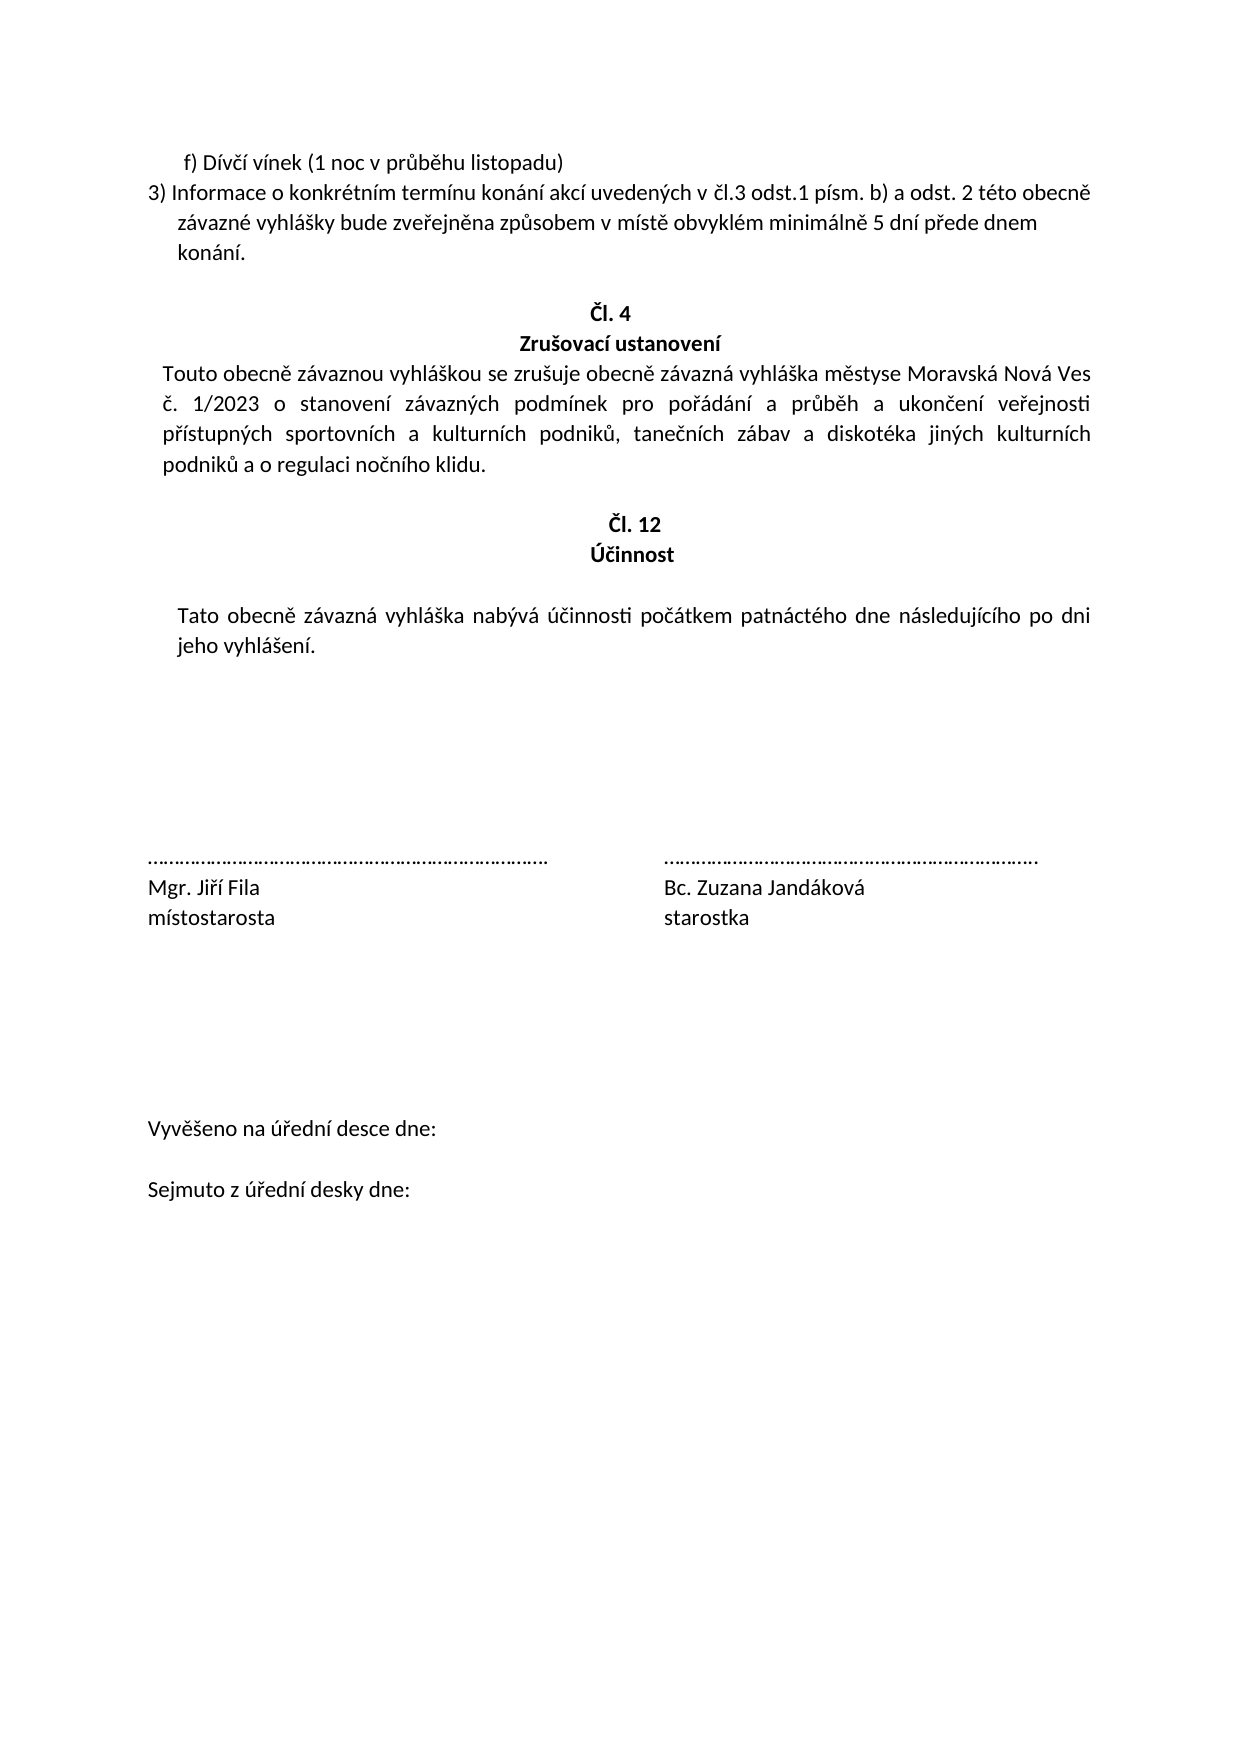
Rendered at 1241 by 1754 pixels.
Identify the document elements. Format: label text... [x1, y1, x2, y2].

text Zrušovací ustanovení [148, 329, 1093, 357]
text 3) Informace o konkrétním termínu konání akcí uvedených v čl.3 odst.1 písm. b) a odst. 2 této obecně závazné vyhlášky bude zveřejněna způsobem v místě obvyklém minimálně 5 dní přede dnem konání. [148, 178, 1093, 266]
text Čl. 4 [546, 299, 1093, 327]
text Vyvěšeno na úřední desce dne: [148, 1114, 1093, 1142]
text místostarosta starostka [148, 903, 1093, 931]
text f) Dívčí vínek (1 noc v průběhu listopadu) [148, 148, 1093, 176]
text Sejmuto z úřední desky dne: [148, 1175, 1093, 1203]
text Touto obecně závaznou vyhláškou se zrušuje obecně závazná vyhláška městyse Moravská Nová Ves č. 1/2023 o stanovení závazných podmínek pro pořádání a průběh a ukončení veřejnosti přístupných sportovních a kulturních podniků, tanečních zábav a diskotéka jiných kulturních podniků a o regulaci nočního klidu. [162, 359, 1093, 478]
text Účinnost [516, 540, 1093, 568]
text Čl. 12 [177, 510, 1093, 538]
text Tato obecně závazná vyhláška nabývá účinnosti počátkem patnáctého dne následujícího po dni jeho vyhlášení. [177, 601, 1093, 659]
text …………………………………………………………………. …………………………………………………………….. [148, 842, 1093, 870]
text Mgr. Jiří Fila Bc. Zuzana Jandáková [148, 873, 1093, 901]
